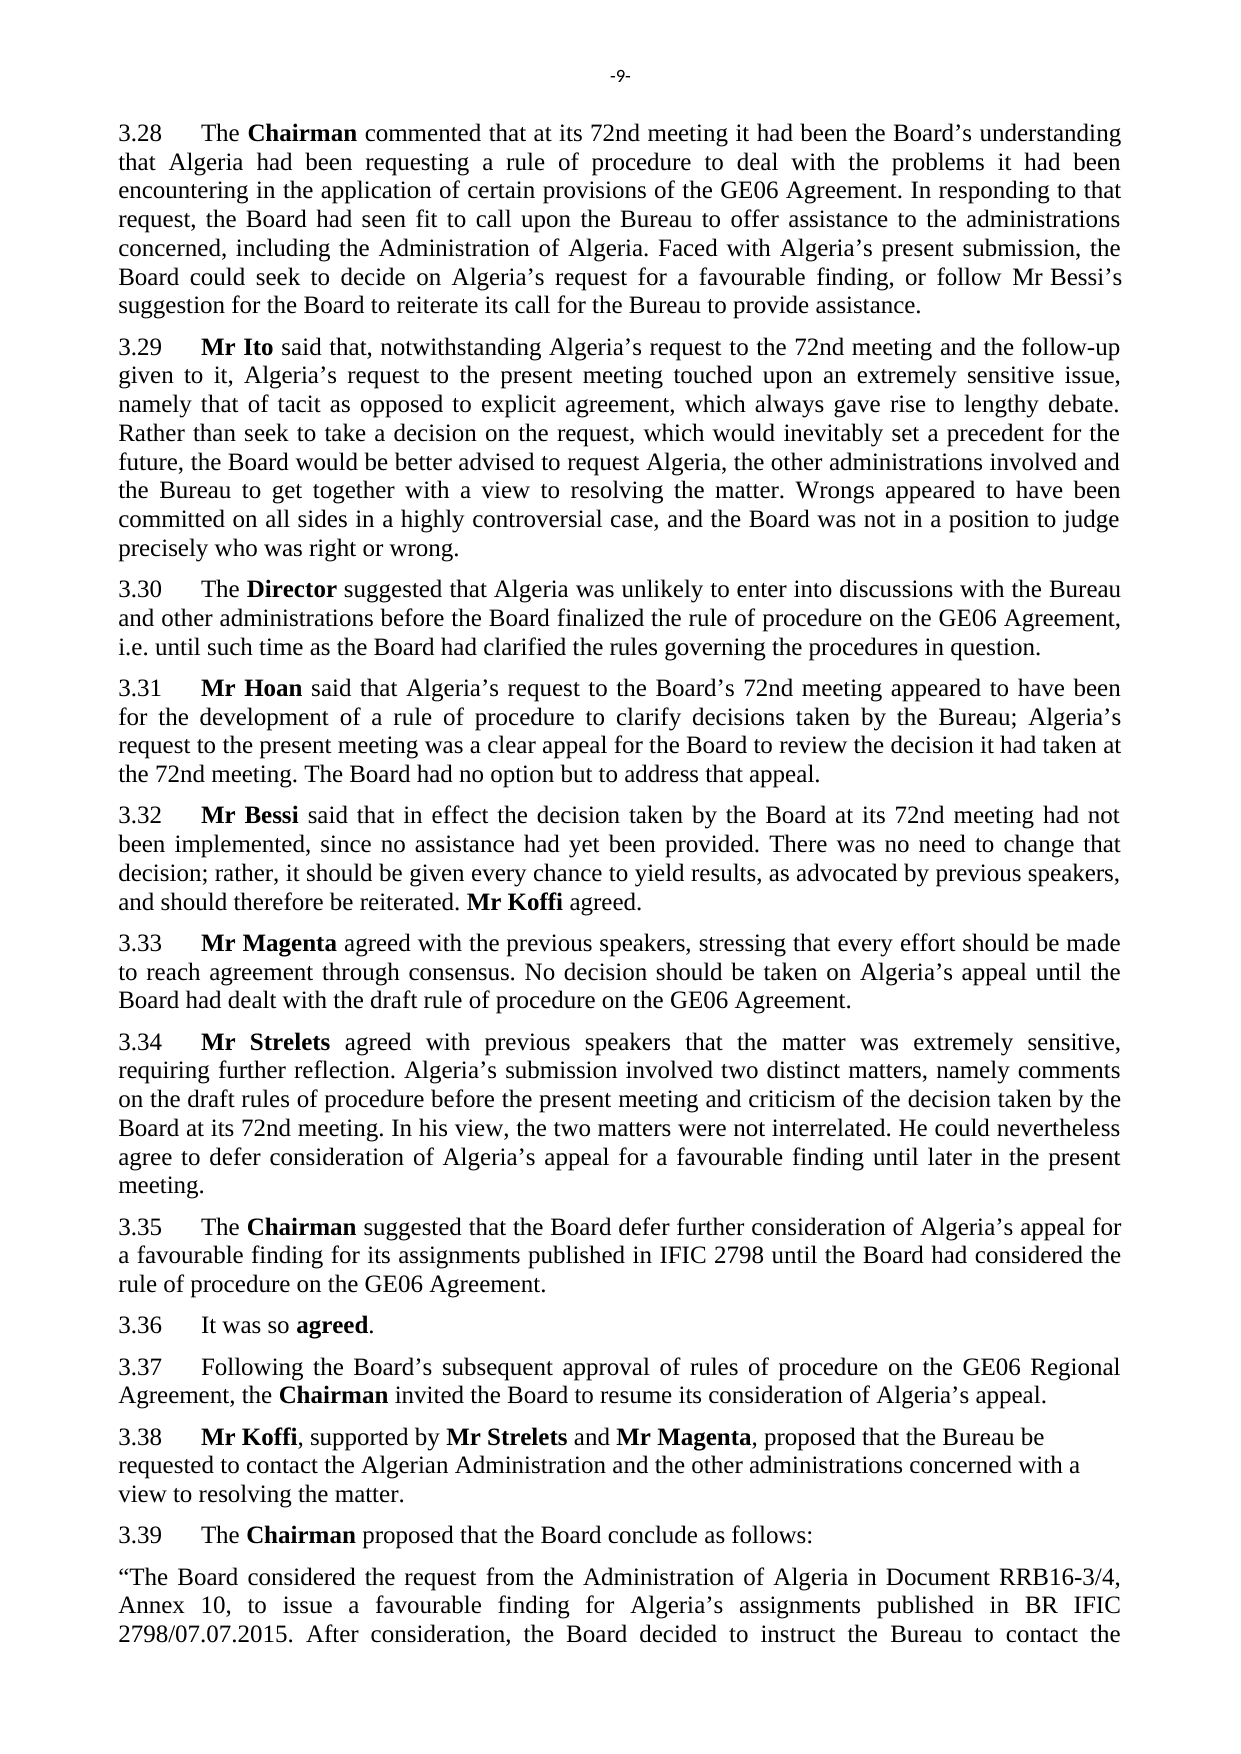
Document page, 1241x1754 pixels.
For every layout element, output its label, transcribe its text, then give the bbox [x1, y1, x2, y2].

text 3.29 Mr Ito said that, notwithstanding Algeria’s request to the 72nd meeting and the follow-up given to it, Algeria’s request to the present meeting touched upon an extremely sensitive issue, namely that of tacit as opposed to explicit agreement, which always gave rise to lengthy debate. Rather than seek to take a decision on the request, which would inevitably set a precedent for the future, the Board would be better advised to request Algeria, the other administrations involved and the Bureau to get together with a view to resolving the matter. Wrongs appeared to have been committed on all sides in a highly controversial case, and the Board was not in a position to judge precisely who was right or wrong. [118, 332, 1122, 562]
text 3.28 The Chairman commented that at its 72nd meeting it had been the Board’s understanding that Algeria had been requesting a rule of procedure to deal with the problems it had been encountering in the application of certain provisions of the GE06 Agreement. In responding to that request, the Board had seen fit to call upon the Bureau to offer assistance to the administrations concerned, including the Administration of Algeria. Faced with Algeria’s present submission, the Board could seek to decide on Algeria’s request for a favourable finding, or follow Mr Bessi’s suggestion for the Board to reiterate its call for the Bureau to provide assistance. [118, 118, 1122, 319]
text 3.32 Mr Bessi said that in effect the decision taken by the Board at its 72nd meeting had not been implemented, since no assistance had yet been provided. There was no need to change that decision; rather, it should be given every chance to yield results, as advocated by previous speakers, and should therefore be reiterated. Mr Koffi agreed. [118, 801, 1122, 916]
text 3.36 It was so agreed. [118, 1311, 1122, 1339]
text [118, 1562, 1122, 1648]
text 3.39 The Chairman proposed that the Board conclude as follows: [118, 1521, 1122, 1549]
text 3.31 Mr Hoan said that Algeria’s request to the Board’s 72nd meeting appeared to have been for the development of a rule of procedure to clarify decisions taken by the Bureau; Algeria’s request to the present meeting was a clear appeal for the Board to review the decision it had taken at the 72nd meeting. The Board had no option but to address that appeal. [118, 673, 1122, 788]
text 3.34 Mr Strelets agreed with previous speakers that the matter was extremely sensitive, requiring further reflection. Algeria’s submission involved two distinct matters, namely comments on the draft rules of procedure before the present meeting and criticism of the decision taken by the Board at its 72nd meeting. In his view, the two matters were not interrelated. He could nevertheless agree to defer consideration of Algeria’s appeal for a favourable finding until later in the present meeting. [118, 1027, 1122, 1199]
text 3.35 The Chairman suggested that the Board defer further consideration of Algeria’s appeal for a favourable finding for its assignments published in IFIC 2798 until the Board had considered the rule of procedure on the GE06 Agreement. [118, 1212, 1122, 1298]
text 3.33 Mr Magenta agreed with the previous speakers, stressing that every effort should be made to reach agreement through consensus. No decision should be taken on Algeria’s appeal until the Board had dealt with the draft rule of procedure on the GE06 Agreement. [118, 928, 1122, 1014]
text 3.30 The Director suggested that Algeria was unlikely to enter into discussions with the Bureau and other administrations before the Board finalized the rule of procedure on the GE06 Agreement, i.e. until such time as the Board had clarified the rules governing the procedures in question. [118, 574, 1122, 661]
text 3.38 Mr Koffi, supported by Mr Strelets and Mr Magenta, proposed that the Bureau be requested to contact the Algerian Administration and the other administrations concerned with a view to resolving the matter. [118, 1422, 1122, 1508]
text 3.37 Following the Board’s subsequent approval of rules of procedure on the GE06 Regional Agreement, the Chairman invited the Board to resume its consideration of Algeria’s appeal. [118, 1352, 1122, 1409]
